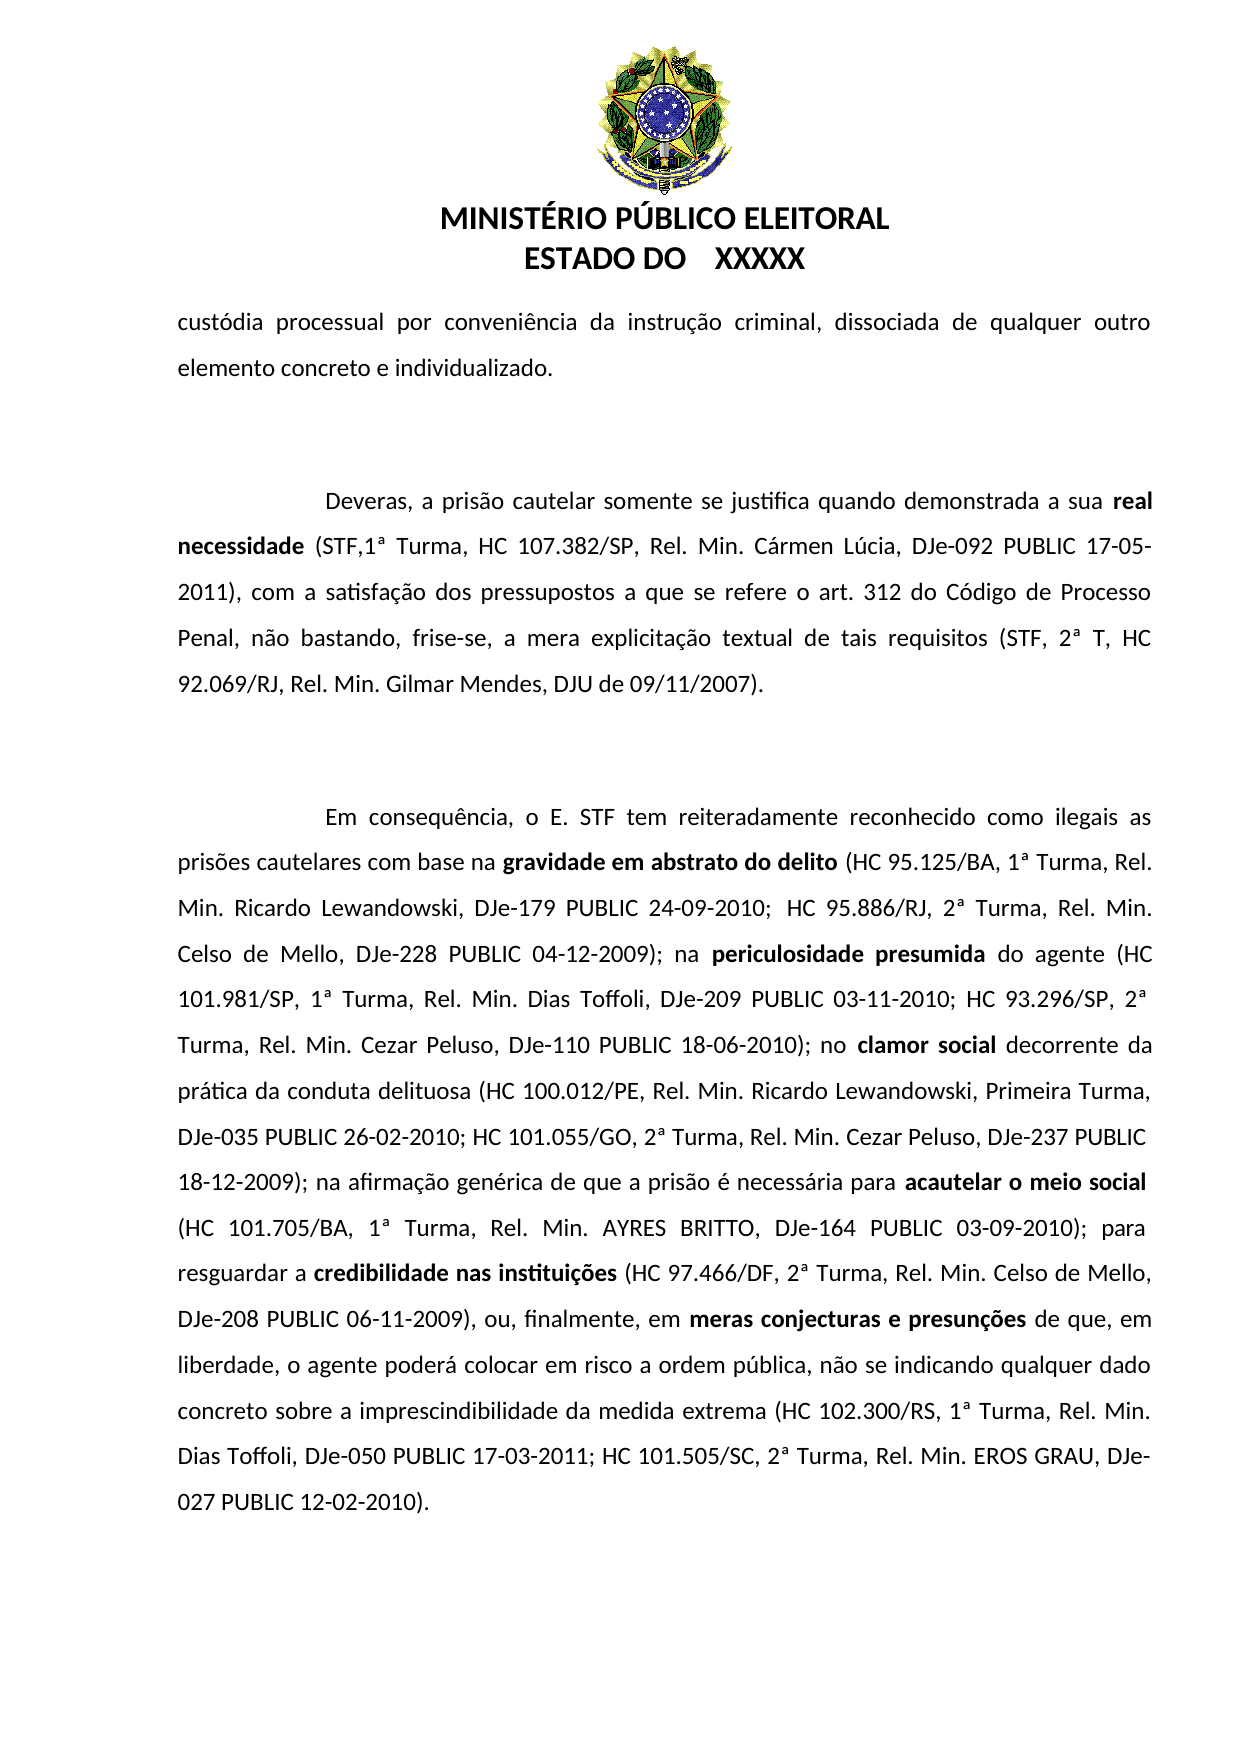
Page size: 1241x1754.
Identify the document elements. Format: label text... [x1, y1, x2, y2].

text 18-12-2009); na afirmação genérica de que a prisão é necessária para acautelar o meio social [177, 1166, 1165, 1197]
text Em consequência, o E. STF tem reiteradamente reconhecido como ilegais as prisões cautelares com base na gravidade em abstrato do delito (HC 95.125/BA, 1ª Turma, Rel. Min. Ricardo Lewandowski, DJe-179 PUBLIC 24-09-2010; HC 95.886/RJ, 2ª Turma, Rel. Min. Celso de Mello, DJe-228 PUBLIC 04-12-2009); na periculosidade presumida do agente (HC 101.981/SP, 1ª Turma, Rel. Min. Dias Toffoli, DJe-209 PUBLIC 03-11-2010; HC 93.296/SP, 2ª [177, 801, 1153, 1014]
text custódia processual por conveniência da instrução criminal, dissociada de qualquer outro elemento concreto e individualizado. [177, 306, 1152, 382]
text (HC 101.705/BA, 1ª Turma, Rel. Min. AYRES BRITTO, DJe-164 PUBLIC 03-09-2010); para [177, 1212, 1165, 1242]
text Turma, Rel. Min. Cezar Peluso, DJe-110 PUBLIC 18-06-2010); no clamor social decorrente da prática da conduta delituosa (HC 100.012/PE, Rel. Min. Ricardo Lewandowski, Primeira Turma, DJe-035 PUBLIC 26-02-2010; HC 101.055/GO, 2ª Turma, Rel. Min. Cezar Peluso, DJe-237 PUBLIC [177, 1029, 1153, 1151]
text Deveras, a prisão cautelar somente se justifica quando demonstrada a sua real necessidade (STF,1ª Turma, HC 107.382/SP, Rel. Min. Cármen Lúcia, DJe-092 PUBLIC 17-05- 2011), com a satisfação dos pressupostos a que se refere o art. 312 do Código de Processo Penal, não bastando, frise-se, a mera explicitação textual de tais requisitos (STF, 2ª T, HC 92.069/RJ, Rel. Min. Gilmar Mendes, DJU de 09/11/2007). [177, 485, 1153, 698]
picture [593, 44, 736, 196]
text resguardar a credibilidade nas instituições (HC 97.466/DF, 2ª Turma, Rel. Min. Celso de Mello, DJe-208 PUBLIC 06-11-2009), ou, finalmente, em meras conjecturas e presunções de que, em liberdade, o agente poderá colocar em risco a ordem pública, não se indicando qualquer dado concreto sobre a imprescindibilidade da medida extrema (HC 102.300/RS, 1ª Turma, Rel. Min. Dias Toffoli, DJe-050 PUBLIC 17-03-2011; HC 101.505/SC, 2ª Turma, Rel. Min. EROS GRAU, DJe- 027 PUBLIC 12-02-2010). [177, 1258, 1152, 1517]
